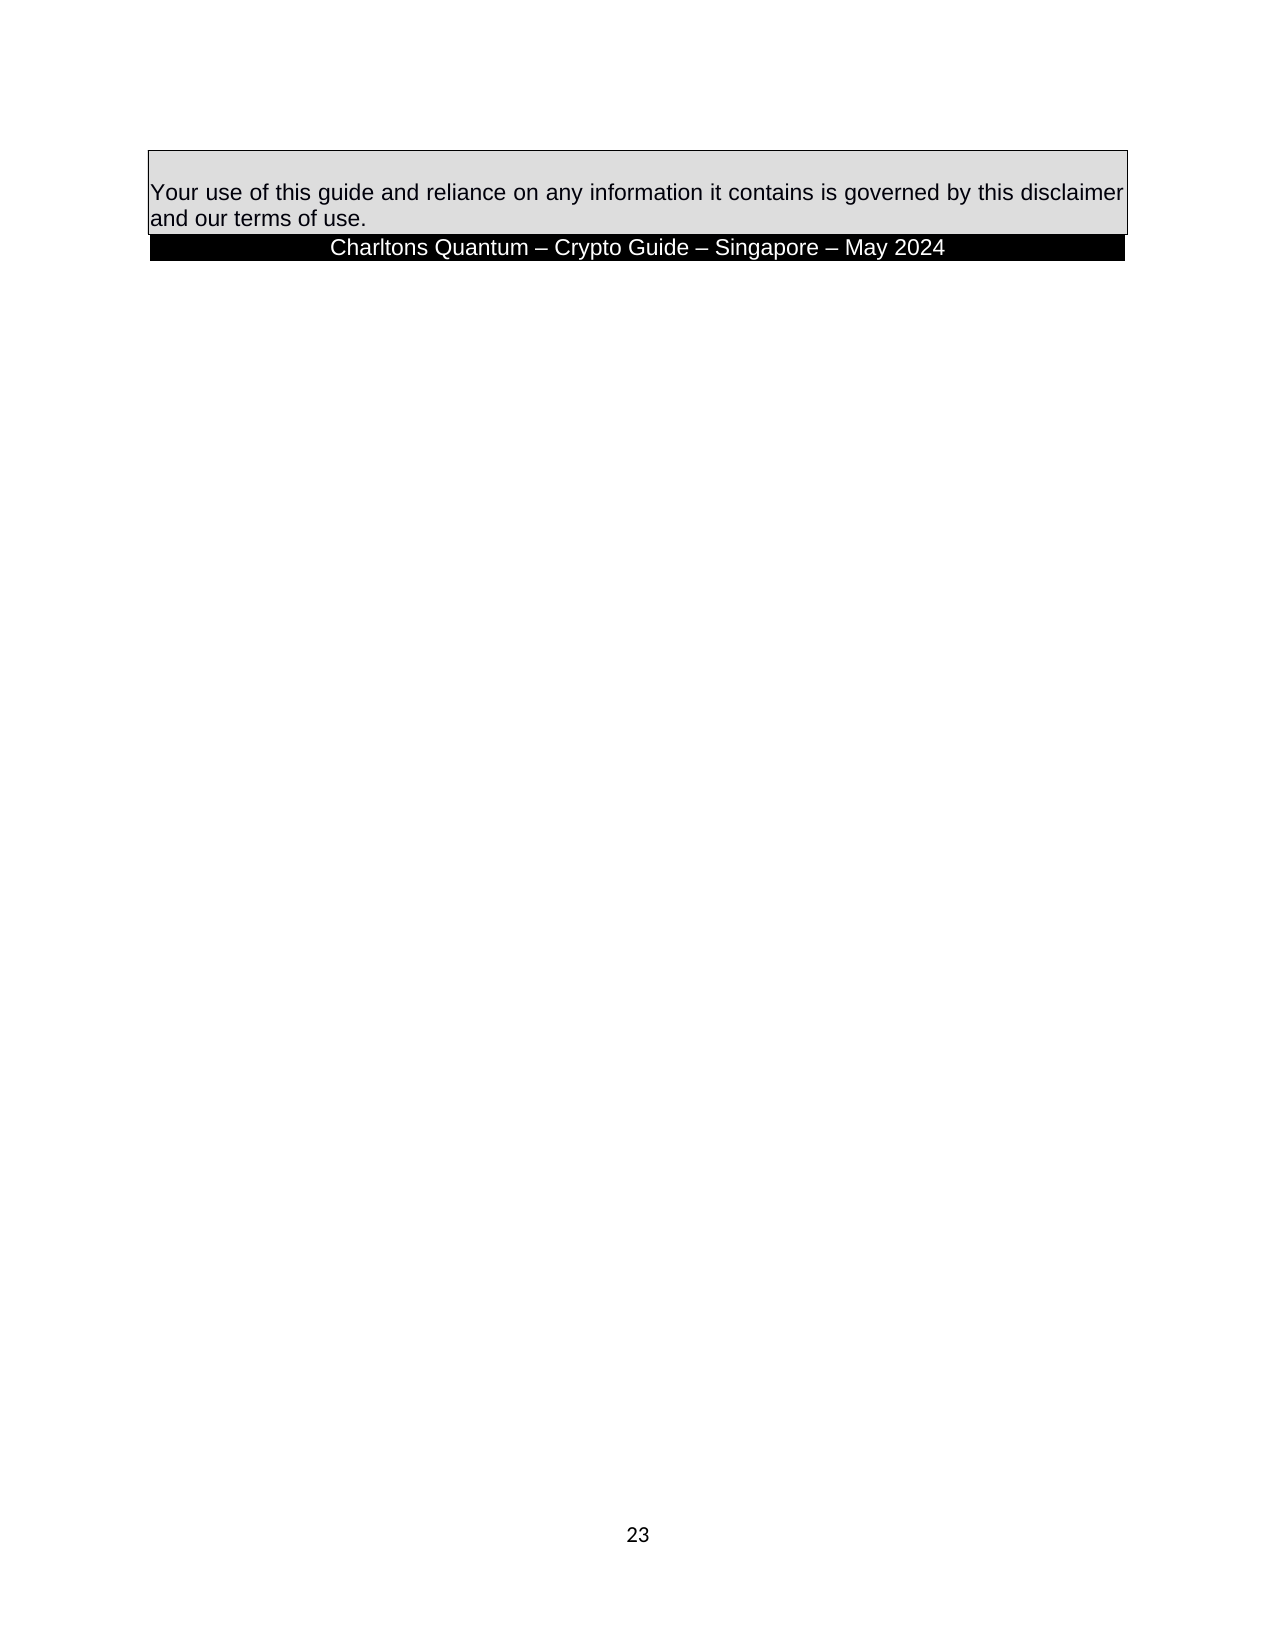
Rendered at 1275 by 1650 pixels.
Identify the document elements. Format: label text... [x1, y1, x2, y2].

text Your use of this guide and reliance on any information it contains is governed by this disclaimer and our terms of use. [149, 176, 1127, 234]
text Charltons Quantum – Crypto Guide – Singapore – May 2024 [150, 235, 1125, 261]
